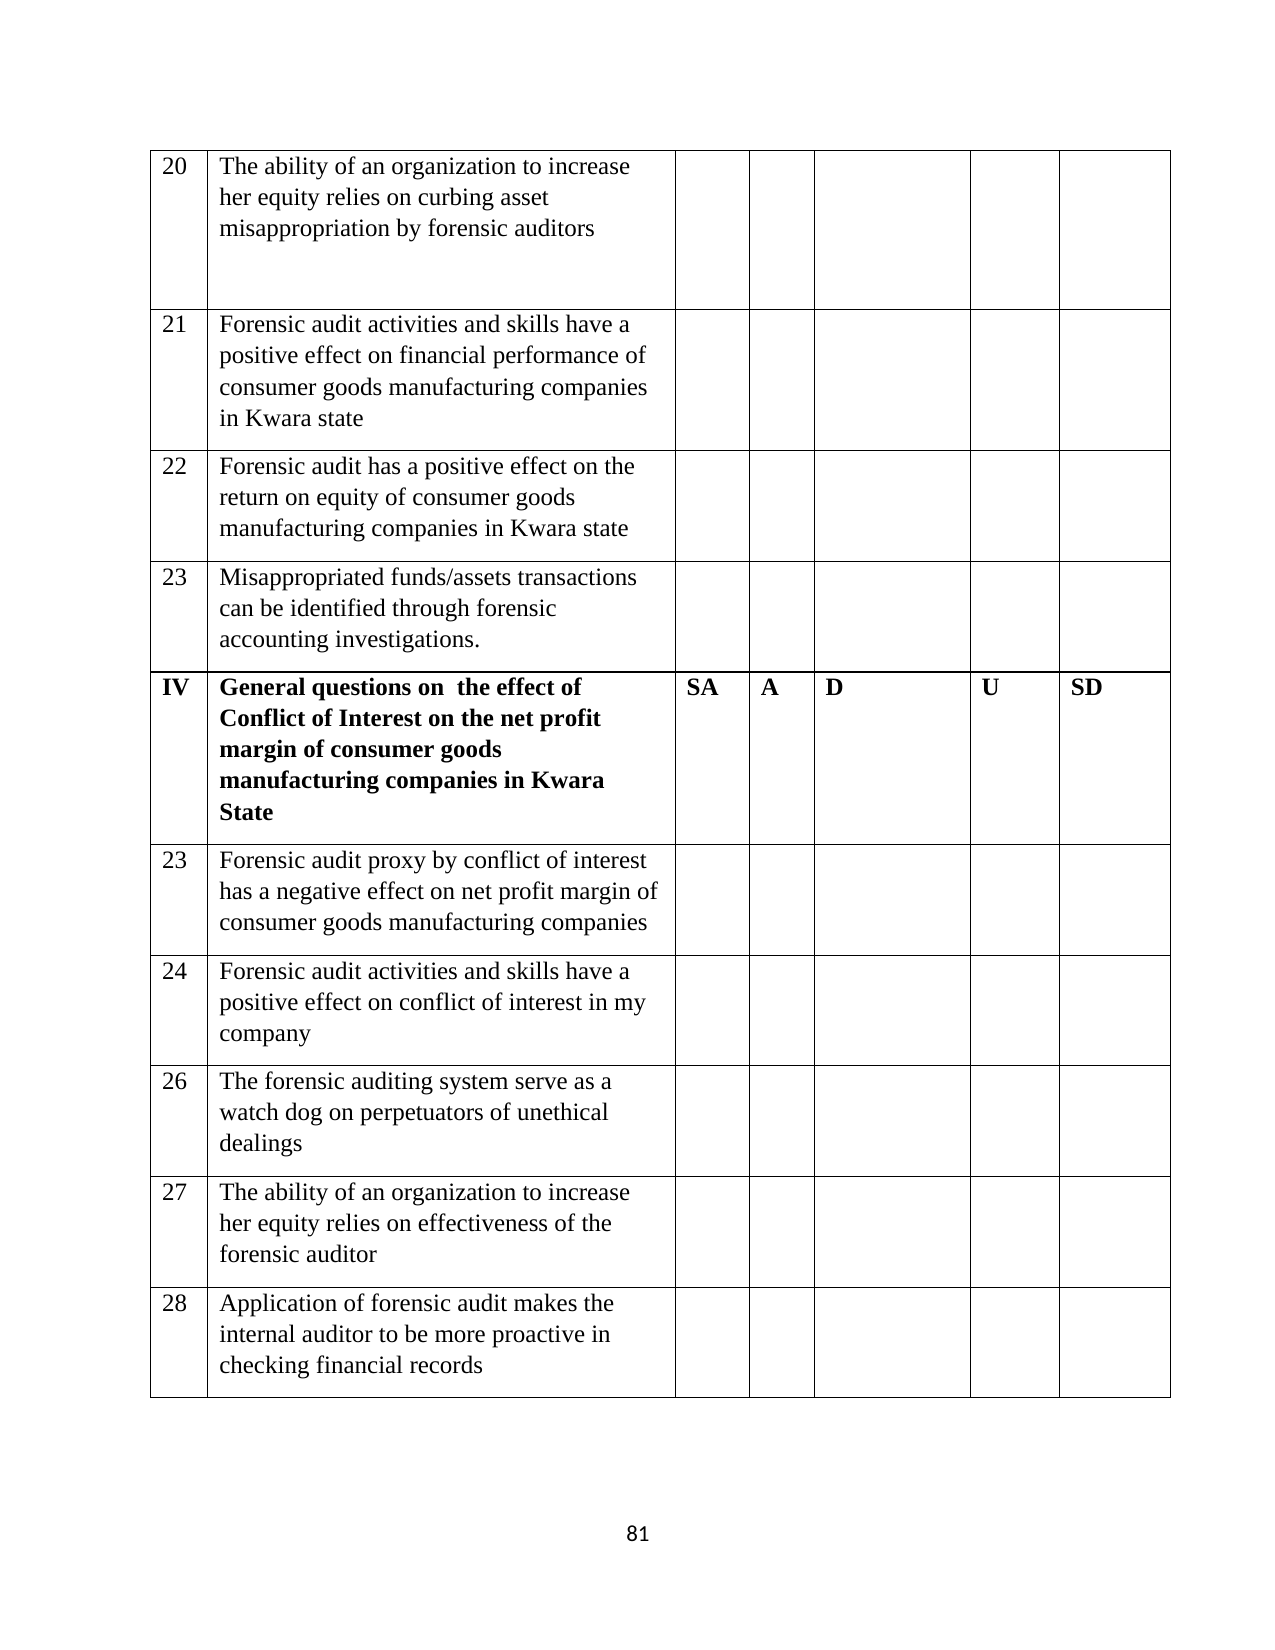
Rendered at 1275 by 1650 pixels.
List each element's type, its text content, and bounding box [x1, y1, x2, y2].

table_cell Forensic audit proxy by conflict of interest has a negative effect on net profit margin of consumer goods manufacturing companies [208, 845, 675, 955]
table_cell [676, 451, 749, 561]
table_cell [971, 562, 1059, 671]
table_cell The ability of an organization to increase her equity relies on effectiveness of the forensic auditor [208, 1177, 675, 1287]
table_cell [750, 310, 814, 450]
table_cell [750, 151, 814, 308]
table_cell [750, 956, 814, 1065]
table_cell [815, 310, 970, 450]
table_cell [815, 956, 970, 1065]
table_cell [815, 845, 970, 955]
table_cell [815, 1288, 970, 1397]
table_cell [815, 151, 970, 308]
table_cell [676, 1177, 749, 1287]
table_cell [750, 1177, 814, 1287]
table_cell The forensic auditing system serve as a watch dog on perpetuators of unethical dealings [208, 1066, 675, 1176]
table_cell [971, 151, 1059, 308]
table_cell 27 [151, 1177, 207, 1287]
table_cell [676, 1066, 749, 1176]
table_cell [750, 1288, 814, 1397]
table_cell IV [151, 673, 207, 844]
table_cell 20 [151, 151, 207, 308]
table_cell [971, 845, 1059, 955]
table_cell [676, 562, 749, 671]
table_cell [1060, 1288, 1170, 1397]
table_cell 21 [151, 310, 207, 450]
table_cell [815, 1177, 970, 1287]
table_cell [676, 310, 749, 450]
table_cell [676, 956, 749, 1065]
table_cell [676, 151, 749, 308]
table_cell [750, 1066, 814, 1176]
table_cell [971, 1288, 1059, 1397]
table_cell General questions on the effect of Conflict of Interest on the net profit margin of consumer goods manufacturing companies in Kwara State [208, 673, 675, 844]
table_cell 23 [151, 845, 207, 955]
table_cell 26 [151, 1066, 207, 1176]
table_cell [1060, 1066, 1170, 1176]
table_cell Application of forensic audit makes the internal auditor to be more proactive in checking financial records [208, 1288, 675, 1397]
table_cell [971, 956, 1059, 1065]
table_cell [971, 310, 1059, 450]
table_cell [1060, 1177, 1170, 1287]
table_cell [1060, 451, 1170, 561]
table_cell 24 [151, 956, 207, 1065]
table_cell [1060, 562, 1170, 671]
table_cell [750, 562, 814, 671]
table_cell SA [676, 673, 749, 844]
table_cell A [750, 673, 814, 844]
table_cell SD [1060, 673, 1170, 844]
table_cell Forensic audit has a positive effect on the return on equity of consumer goods manufacturing companies in Kwara state [208, 451, 675, 561]
table_cell [1060, 151, 1170, 308]
table_cell 28 [151, 1288, 207, 1397]
table_cell D [815, 673, 970, 844]
table_cell [815, 562, 970, 671]
table_cell [676, 845, 749, 955]
table_cell Misappropriated funds/assets transactions can be identified through forensic accounting investigations. [208, 562, 675, 671]
table_cell 23 [151, 562, 207, 671]
table_cell U [971, 673, 1059, 844]
table_cell Forensic audit activities and skills have a positive effect on conflict of interest in my company [208, 956, 675, 1065]
table_cell Forensic audit activities and skills have a positive effect on financial performance of consumer goods manufacturing companies in Kwara state [208, 310, 675, 450]
table_cell [971, 451, 1059, 561]
table_cell 22 [151, 451, 207, 561]
table_cell The ability of an organization to increase her equity relies on curbing asset misappropriation by forensic auditors [208, 151, 675, 308]
table_cell [1060, 310, 1170, 450]
table_cell [750, 451, 814, 561]
table_cell [750, 845, 814, 955]
table_cell [971, 1066, 1059, 1176]
table_cell [1060, 956, 1170, 1065]
table_cell [1060, 845, 1170, 955]
table_cell [971, 1177, 1059, 1287]
table_cell [815, 451, 970, 561]
table_cell [815, 1066, 970, 1176]
table_cell [676, 1288, 749, 1397]
